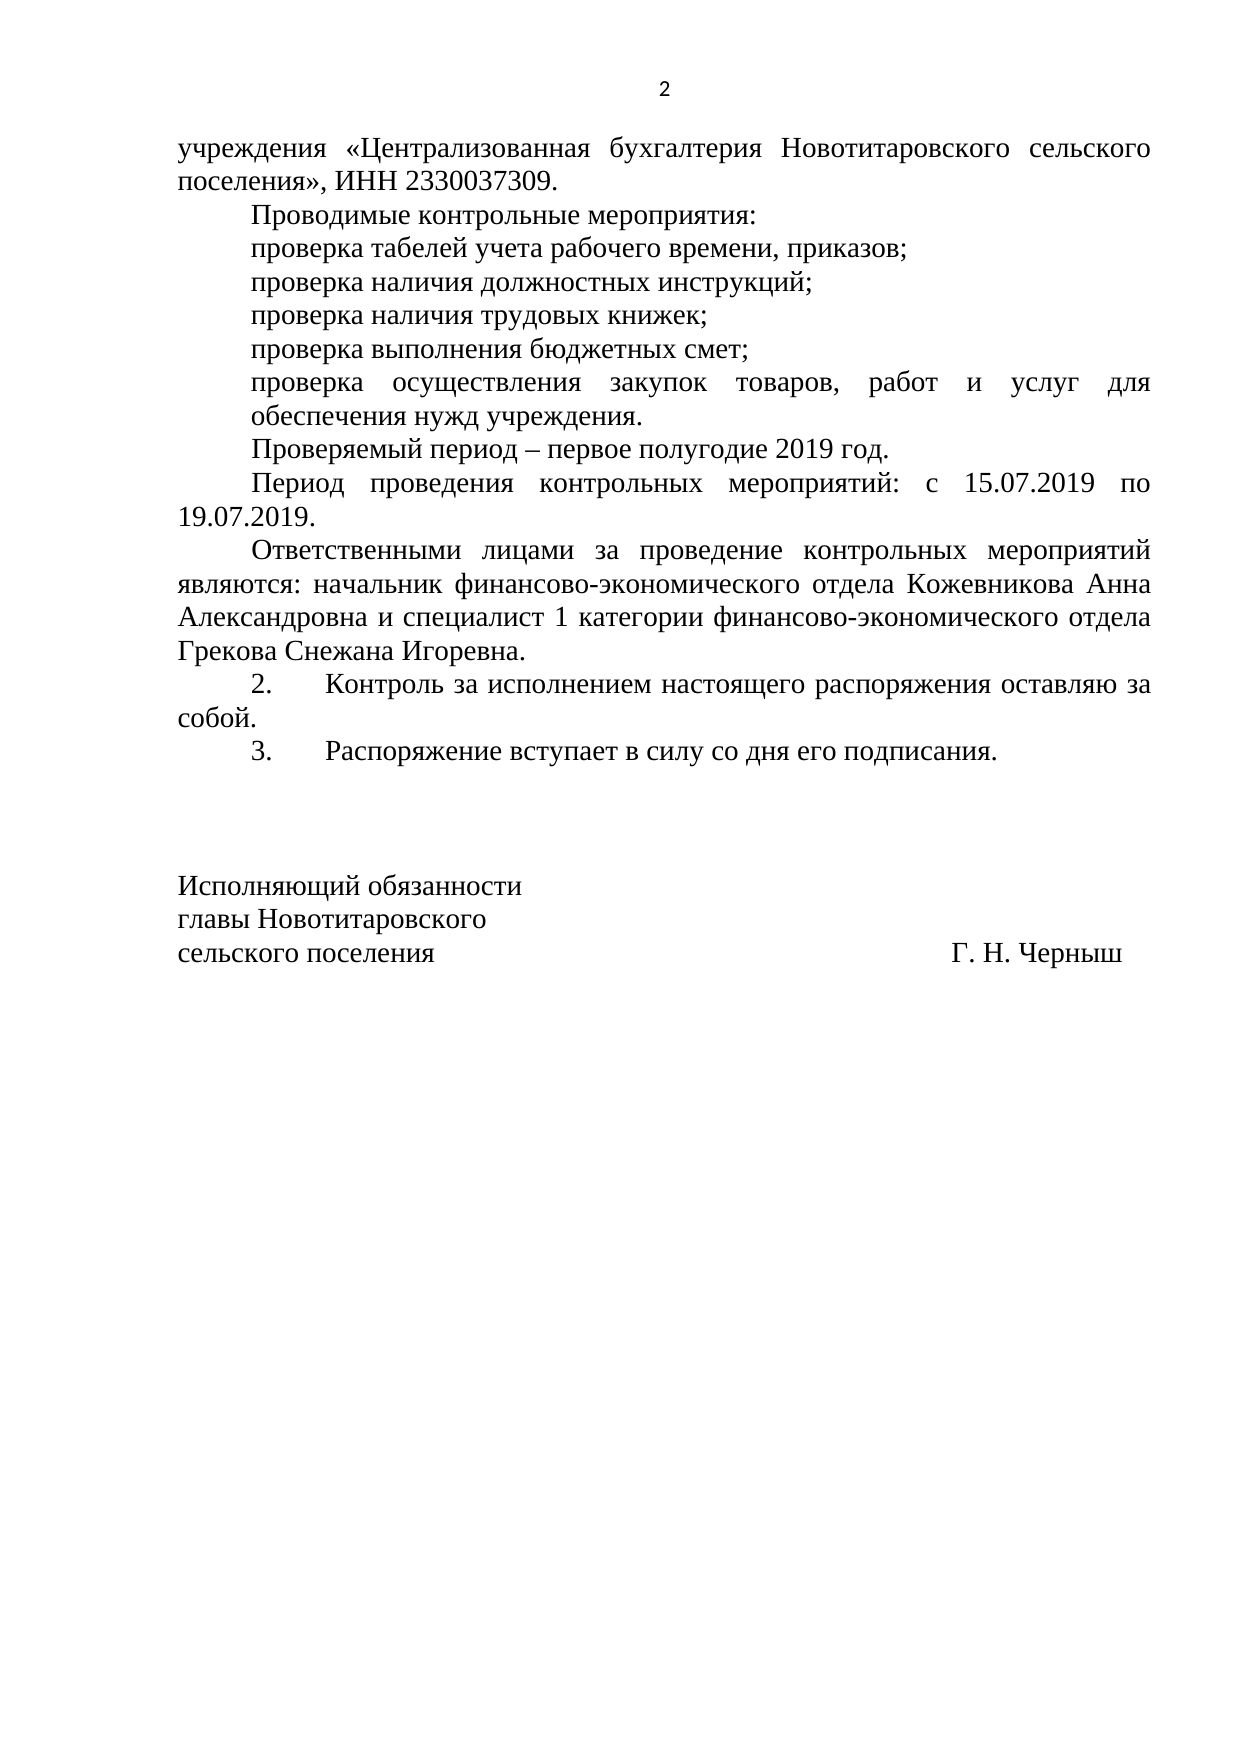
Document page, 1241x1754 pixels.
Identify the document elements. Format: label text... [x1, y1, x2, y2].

list Контроль за исполнением настоящего распоряжения оставляю за собой. [177, 666, 1152, 733]
list Проводимые контрольные мероприятия: [251, 197, 1152, 230]
text Исполняющий обязанности [177, 868, 1152, 901]
list проверка табелей учета рабочего времени, приказов; [251, 230, 1152, 264]
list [177, 130, 1152, 197]
list Ответственными лицами за проведение контрольных мероприятий являются: начальник финансово-экономического отдела Кожевникова Анна Александровна и специалист 1 категории финансово-экономического отдела Грекова Снежана Игоревна. [177, 532, 1152, 666]
list Проверяемый период – первое полугодие 2019 год. [251, 432, 1152, 465]
list проверка выполнения бюджетных смет; [251, 331, 1152, 364]
text сельского поселения Г. Н. Черныш [177, 935, 1152, 968]
list проверка наличия трудовых книжек; [251, 297, 1152, 331]
list Период проведения контрольных мероприятий: с 15.07.2019 по 19.07.2019. [177, 465, 1152, 532]
list проверка наличия должностных инструкций; [251, 264, 1152, 297]
text главы Новотитаровского [177, 901, 1152, 935]
list проверка осуществления закупок товаров, работ и услуг для обеспечения нужд учреждения. [251, 364, 1152, 432]
list Распоряжение вступает в силу со дня его подписания. [177, 733, 1152, 767]
